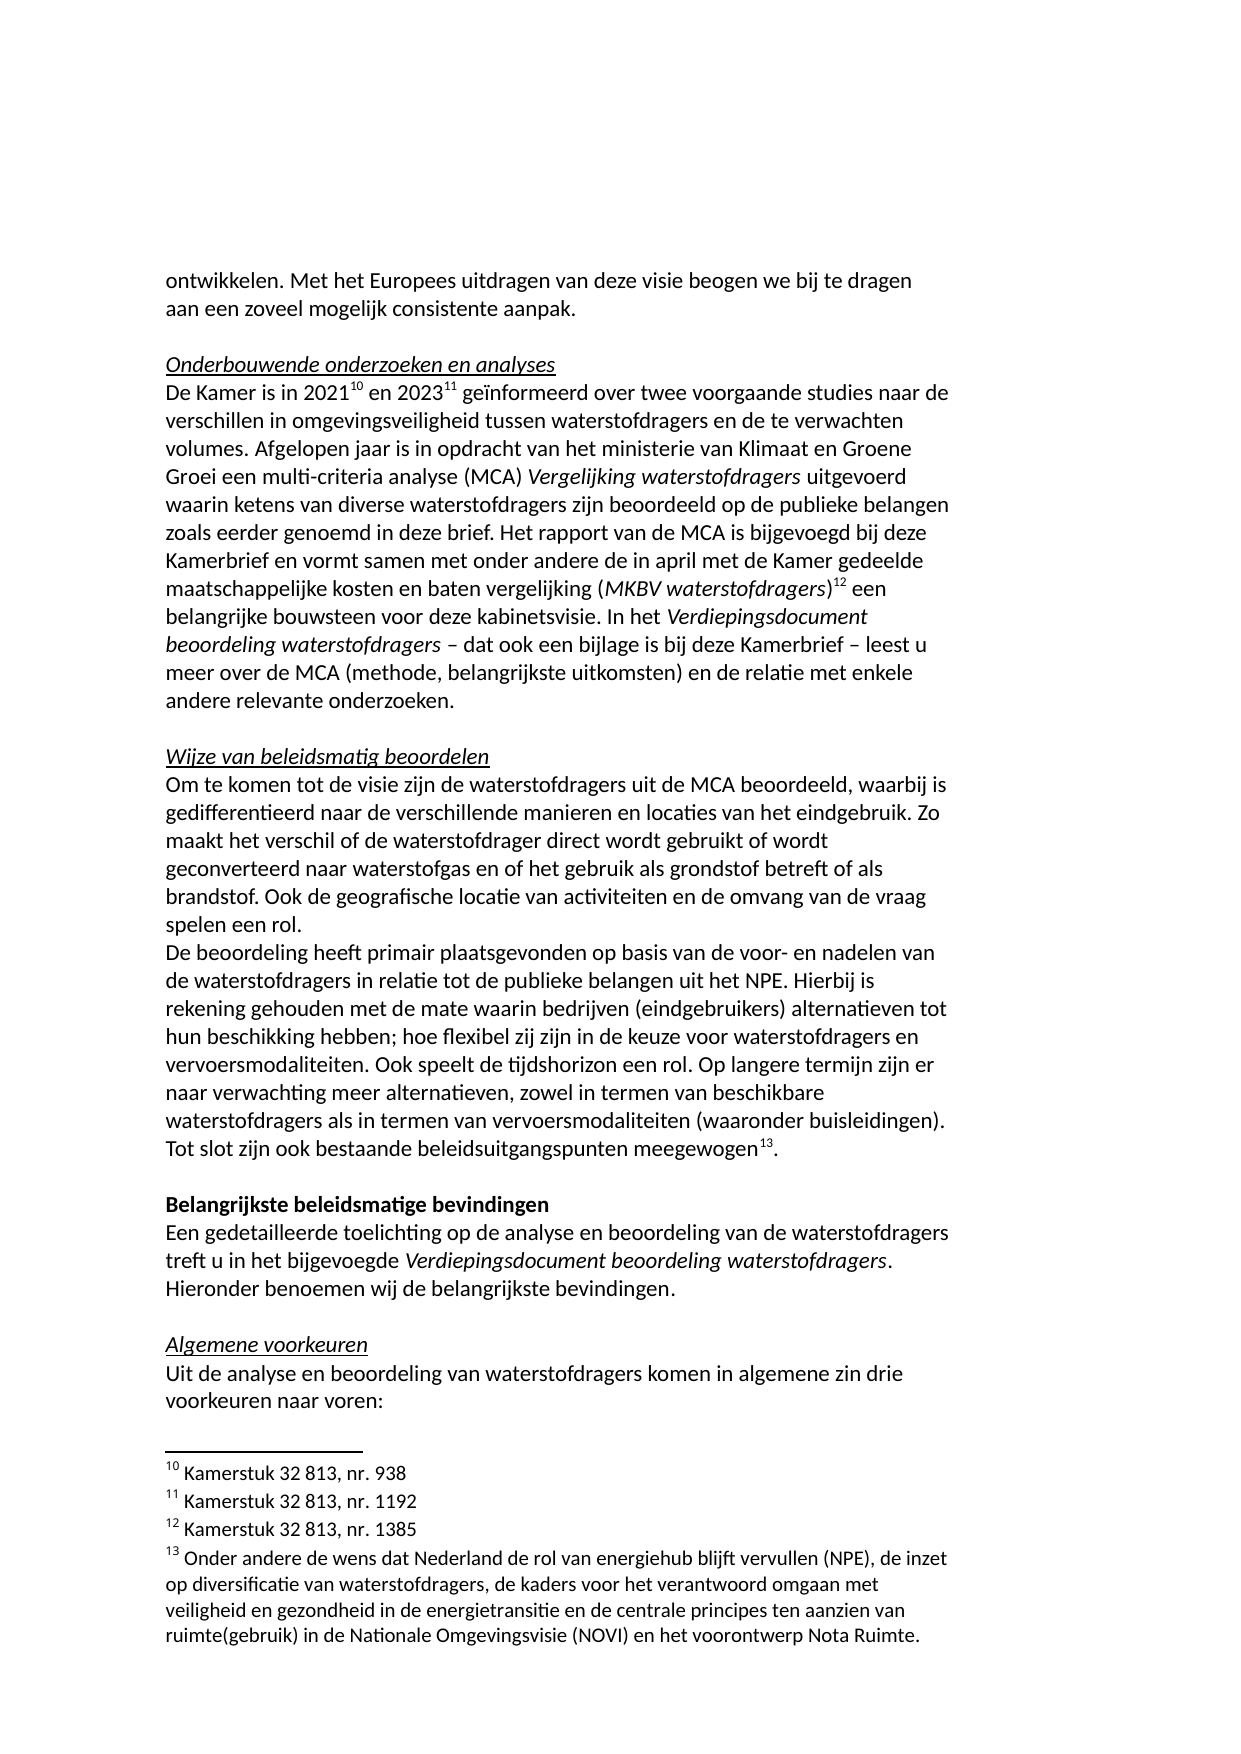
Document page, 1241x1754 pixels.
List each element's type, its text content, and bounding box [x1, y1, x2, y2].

text Een gedetailleerde toelichting op de analyse en beoordeling van de waterstofdragers treft u in het bijgevoegde Verdiepingsdocument beoordeling waterstofdragers. Hieronder benoemen wij de belangrijkste bevindingen. [165, 1218, 951, 1303]
text Onderbouwende onderzoeken en analyses [165, 350, 951, 378]
text Uit de analyse en beoordeling van waterstofdragers komen in algemene zin drie voorkeuren naar voren: [165, 1359, 951, 1415]
text Om te komen tot de visie zijn de waterstofdragers uit de MCA beoordeeld, waarbij is gedifferentieerd naar de verschillende manieren en locaties van het eindgebruik. Zo maakt het verschil of de waterstofdrager direct wordt gebruikt of wordt geconverteerd naar waterstofgas en of het gebruik als grondstof betreft of als brandstof. Ook de geografische locatie van activiteiten en de omvang van de vraag spelen een rol. [165, 770, 951, 938]
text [165, 266, 951, 322]
text De beoordeling heeft primair plaatsgevonden op basis van de voor- en nadelen van de waterstofdragers in relatie tot de publieke belangen uit het NPE. Hierbij is rekening gehouden met de mate waarin bedrijven (eindgebruikers) alternatieven tot hun beschikking hebben; hoe flexibel zij zijn in de keuze voor waterstofdragers en vervoersmodaliteiten. Ook speelt de tijdshorizon een rol. Op langere termijn zijn er naar verwachting meer alternatieven, zowel in termen van beschikbare waterstofdragers als in termen van vervoersmodaliteiten (waaronder buisleidingen). Tot slot zijn ook bestaande beleidsuitgangspunten meegewogen. [165, 938, 951, 1162]
text De Kamer is in 2021 en 2023 geïnformeerd over twee voorgaande studies naar de verschillen in omgevingsveiligheid tussen waterstofdragers en de te verwachten volumes. Afgelopen jaar is in opdracht van het ministerie van Klimaat en Groene Groei een multi-criteria analyse (MCA) Vergelijking waterstofdragers uitgevoerd waarin ketens van diverse waterstofdragers zijn beoordeeld op de publieke belangen zoals eerder genoemd in deze brief. Het rapport van de MCA is bijgevoegd bij deze Kamerbrief en vormt samen met onder andere de in april met de Kamer gedeelde maatschappelijke kosten en baten vergelijking (MKBV waterstofdragers) een belangrijke bouwsteen voor deze kabinetsvisie. In het Verdiepingsdocument beoordeling waterstofdragers – dat ook een bijlage is bij deze Kamerbrief – leest u meer over de MCA (methode, belangrijkste uitkomsten) en de relatie met enkele andere relevante onderzoeken. [165, 378, 951, 714]
text Belangrijkste beleidsmatige bevindingen [165, 1191, 951, 1218]
text Algemene voorkeuren [165, 1331, 951, 1359]
text Wijze van beleidsmatig beoordelen [165, 742, 951, 770]
